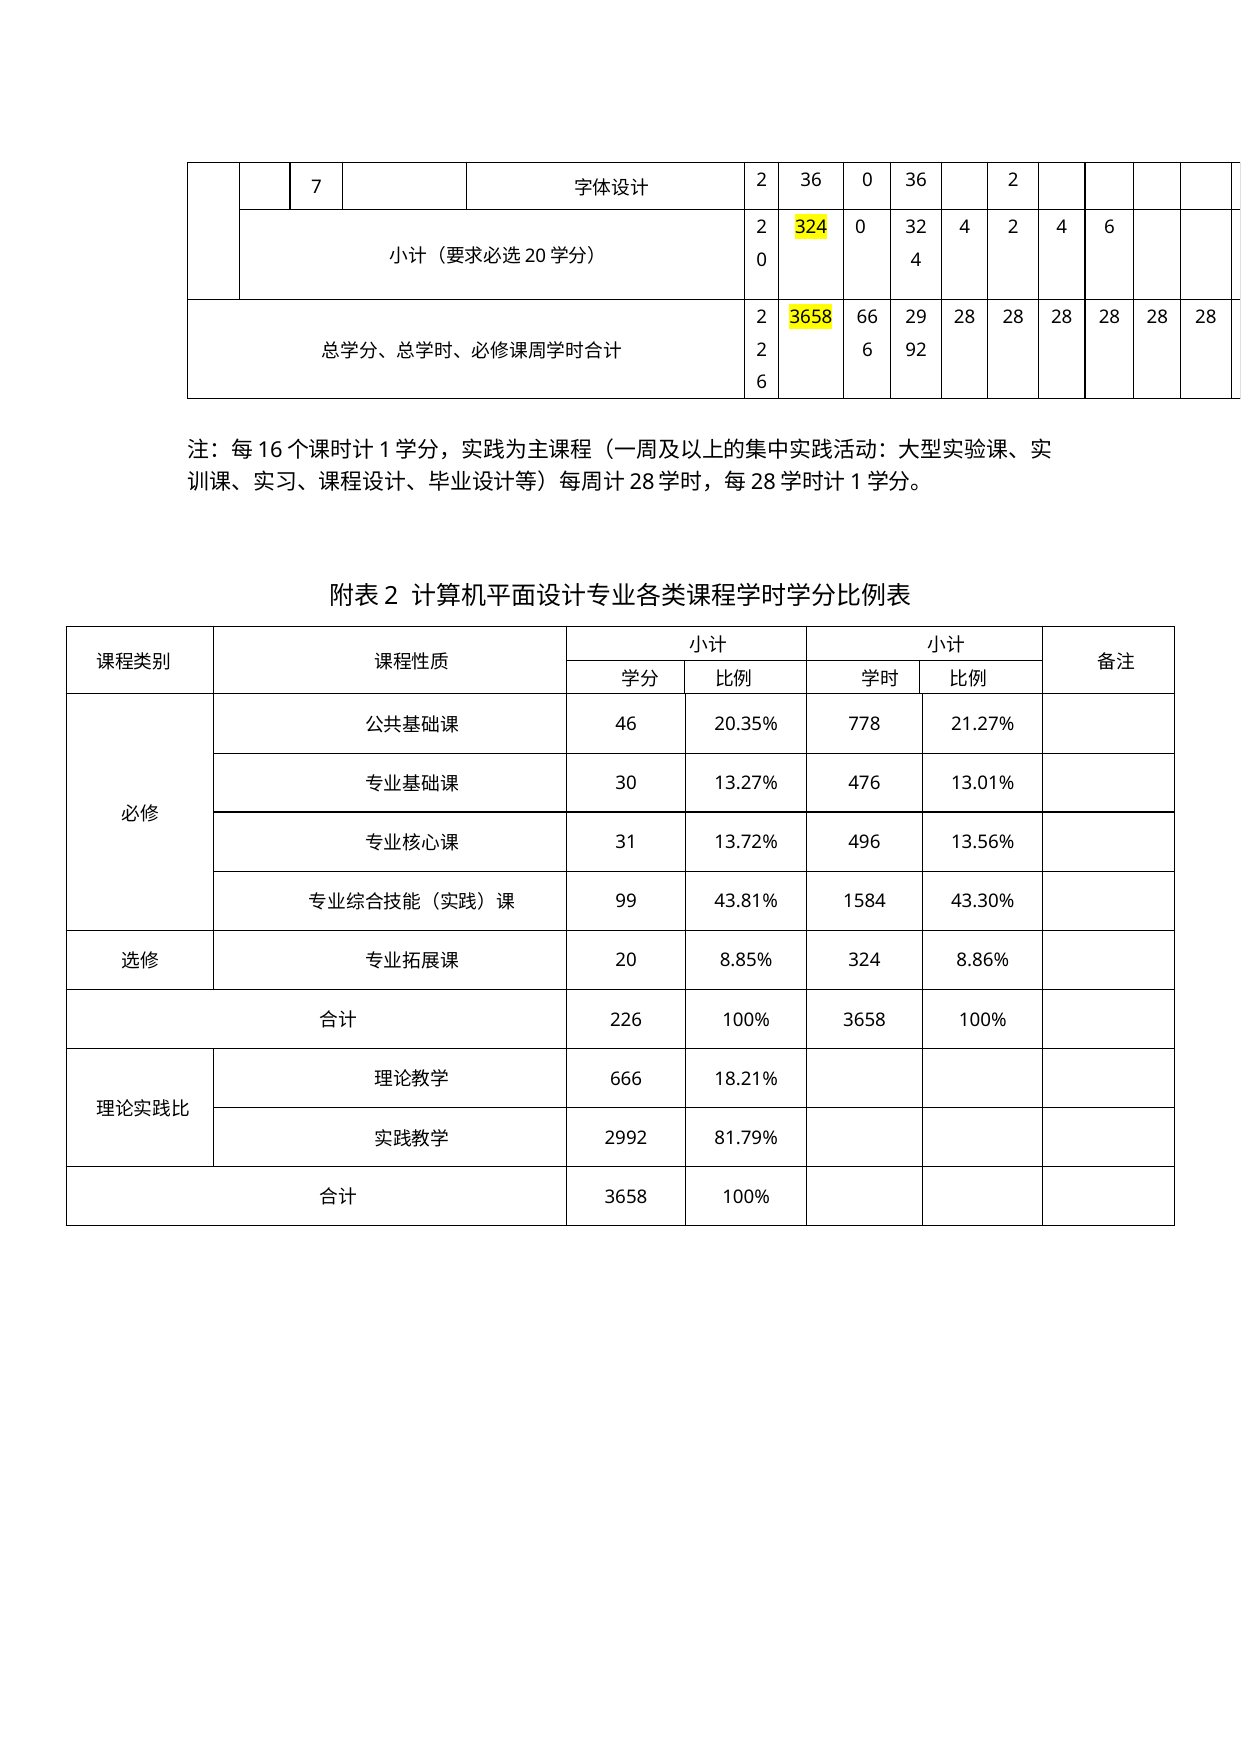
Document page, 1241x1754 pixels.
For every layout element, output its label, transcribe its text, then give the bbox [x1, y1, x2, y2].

table_cell 31 [567, 813, 685, 871]
table_cell 实践教学 [214, 1108, 566, 1166]
table_cell [1043, 754, 1174, 811]
table_cell [1043, 1049, 1174, 1107]
table_cell 100% [686, 1167, 806, 1225]
table_cell 43.81% [686, 872, 806, 929]
table_cell 理论实践比 [67, 1049, 213, 1166]
table_cell [1086, 163, 1133, 209]
table_cell 选修 [67, 931, 213, 989]
table_cell 778 [807, 694, 922, 752]
table_cell 6 [1086, 210, 1133, 299]
table_cell [1181, 163, 1231, 209]
table_cell 2 [988, 210, 1038, 299]
table_cell 13.27% [686, 754, 806, 811]
table_cell [1043, 1167, 1174, 1225]
table_cell 20.35% [686, 694, 806, 752]
table_cell 2992 [567, 1108, 685, 1166]
table_cell 8.86% [923, 931, 1042, 989]
table_cell [1134, 210, 1180, 299]
table_cell 20 [745, 210, 778, 299]
table_cell 3658 [779, 300, 843, 398]
table_cell 2 [745, 163, 778, 209]
table_cell 8.85% [686, 931, 806, 989]
table_cell [807, 1167, 922, 1225]
table_cell 28 [1039, 300, 1084, 398]
table_cell [1043, 990, 1174, 1048]
table_cell [1043, 694, 1174, 752]
table_cell 2992 [891, 300, 941, 398]
table_cell 28 [988, 300, 1038, 398]
table_cell 46 [567, 694, 685, 752]
table_cell [923, 1167, 1042, 1225]
table_cell 3658 [807, 990, 922, 1048]
table_cell 13.56% [923, 813, 1042, 871]
table_cell [1134, 163, 1180, 209]
table_cell [1043, 872, 1174, 929]
table_cell 324 [807, 931, 922, 989]
table_header 课程性质 [214, 627, 566, 693]
table_cell [343, 163, 466, 209]
table_cell [1043, 931, 1174, 989]
table_cell 4 [1039, 210, 1084, 299]
table_cell 43.30% [923, 872, 1042, 929]
table_cell 专业基础课 [214, 754, 566, 811]
table_header 备注 [1043, 627, 1174, 693]
table_cell 36 [779, 163, 843, 209]
table_cell 专业核心课 [214, 813, 566, 871]
table_cell [807, 1108, 922, 1166]
table_cell 7 [291, 163, 342, 209]
table_cell 比例 [685, 661, 806, 693]
table_cell [923, 1049, 1042, 1107]
table_cell 100% [923, 990, 1042, 1048]
table_cell 476 [807, 754, 922, 811]
table_cell [942, 163, 987, 209]
table_cell 3658 [567, 1167, 685, 1225]
table_cell [1232, 163, 1240, 209]
table_cell 0 [844, 163, 890, 209]
table_cell 13.72% [686, 813, 806, 871]
table_cell 字体设计 [467, 163, 744, 209]
table_cell 226 [567, 990, 685, 1048]
table_cell [1043, 813, 1174, 871]
table_cell 比例 [920, 661, 1042, 693]
table_cell 30 [567, 754, 685, 811]
table_cell 13.01% [923, 754, 1042, 811]
table_cell 必修 [67, 694, 213, 929]
table_cell 0 [844, 210, 890, 299]
table_cell 28 [1086, 300, 1133, 398]
table_cell 公共基础课 [214, 694, 566, 752]
table_cell 666 [844, 300, 890, 398]
table_cell 18.21% [686, 1049, 806, 1107]
table_cell 324 [779, 210, 843, 299]
text 注：每16个课时计1学分，实践为主课程（一周及以上的集中实践活动：大型实验课、实训课、实习、课程设计、毕业设计等）每周计28学时，每28学时计1学分。 [187, 431, 1053, 496]
table_cell 28 [1181, 300, 1231, 398]
table_cell 小计（要求必选20学分） [240, 210, 744, 299]
table_header 小计 [567, 627, 806, 660]
table_header 小计 [807, 627, 1042, 660]
table_cell 496 [807, 813, 922, 871]
table_cell 99 [567, 872, 685, 929]
table_cell 20 [567, 931, 685, 989]
table_cell [1232, 210, 1240, 299]
table_cell [1039, 163, 1084, 209]
table_cell 21.27% [923, 694, 1042, 752]
table_cell 合计 [67, 990, 566, 1048]
table_cell [1232, 300, 1240, 398]
table_cell 1584 [807, 872, 922, 929]
text 附表2 计算机平面设计专业各类课程学时学分比例表 [187, 561, 1053, 626]
table_cell [1181, 210, 1231, 299]
table_cell 学分 [567, 661, 684, 693]
table_cell 324 [891, 210, 941, 299]
table_cell 学时 [807, 661, 919, 693]
table_cell 28 [1134, 300, 1180, 398]
table_cell 226 [745, 300, 778, 398]
table_cell [1043, 1108, 1174, 1166]
table_cell 合计 [67, 1167, 566, 1225]
table_cell 36 [891, 163, 941, 209]
table_cell 2 [988, 163, 1038, 209]
table_cell 28 [942, 300, 987, 398]
table_cell [807, 1049, 922, 1107]
table_cell 总学分、总学时、必修课周学时合计 [188, 300, 744, 398]
table_header 课程类别 [67, 627, 213, 693]
table_cell 4 [942, 210, 987, 299]
table_cell 理论教学 [214, 1049, 566, 1107]
table_cell 666 [567, 1049, 685, 1107]
table_cell 专业拓展课 [214, 931, 566, 989]
table_cell 81.79% [686, 1108, 806, 1166]
table_cell 专业综合技能（实践）课 [214, 872, 566, 929]
table_cell 100% [686, 990, 806, 1048]
table_cell [923, 1108, 1042, 1166]
